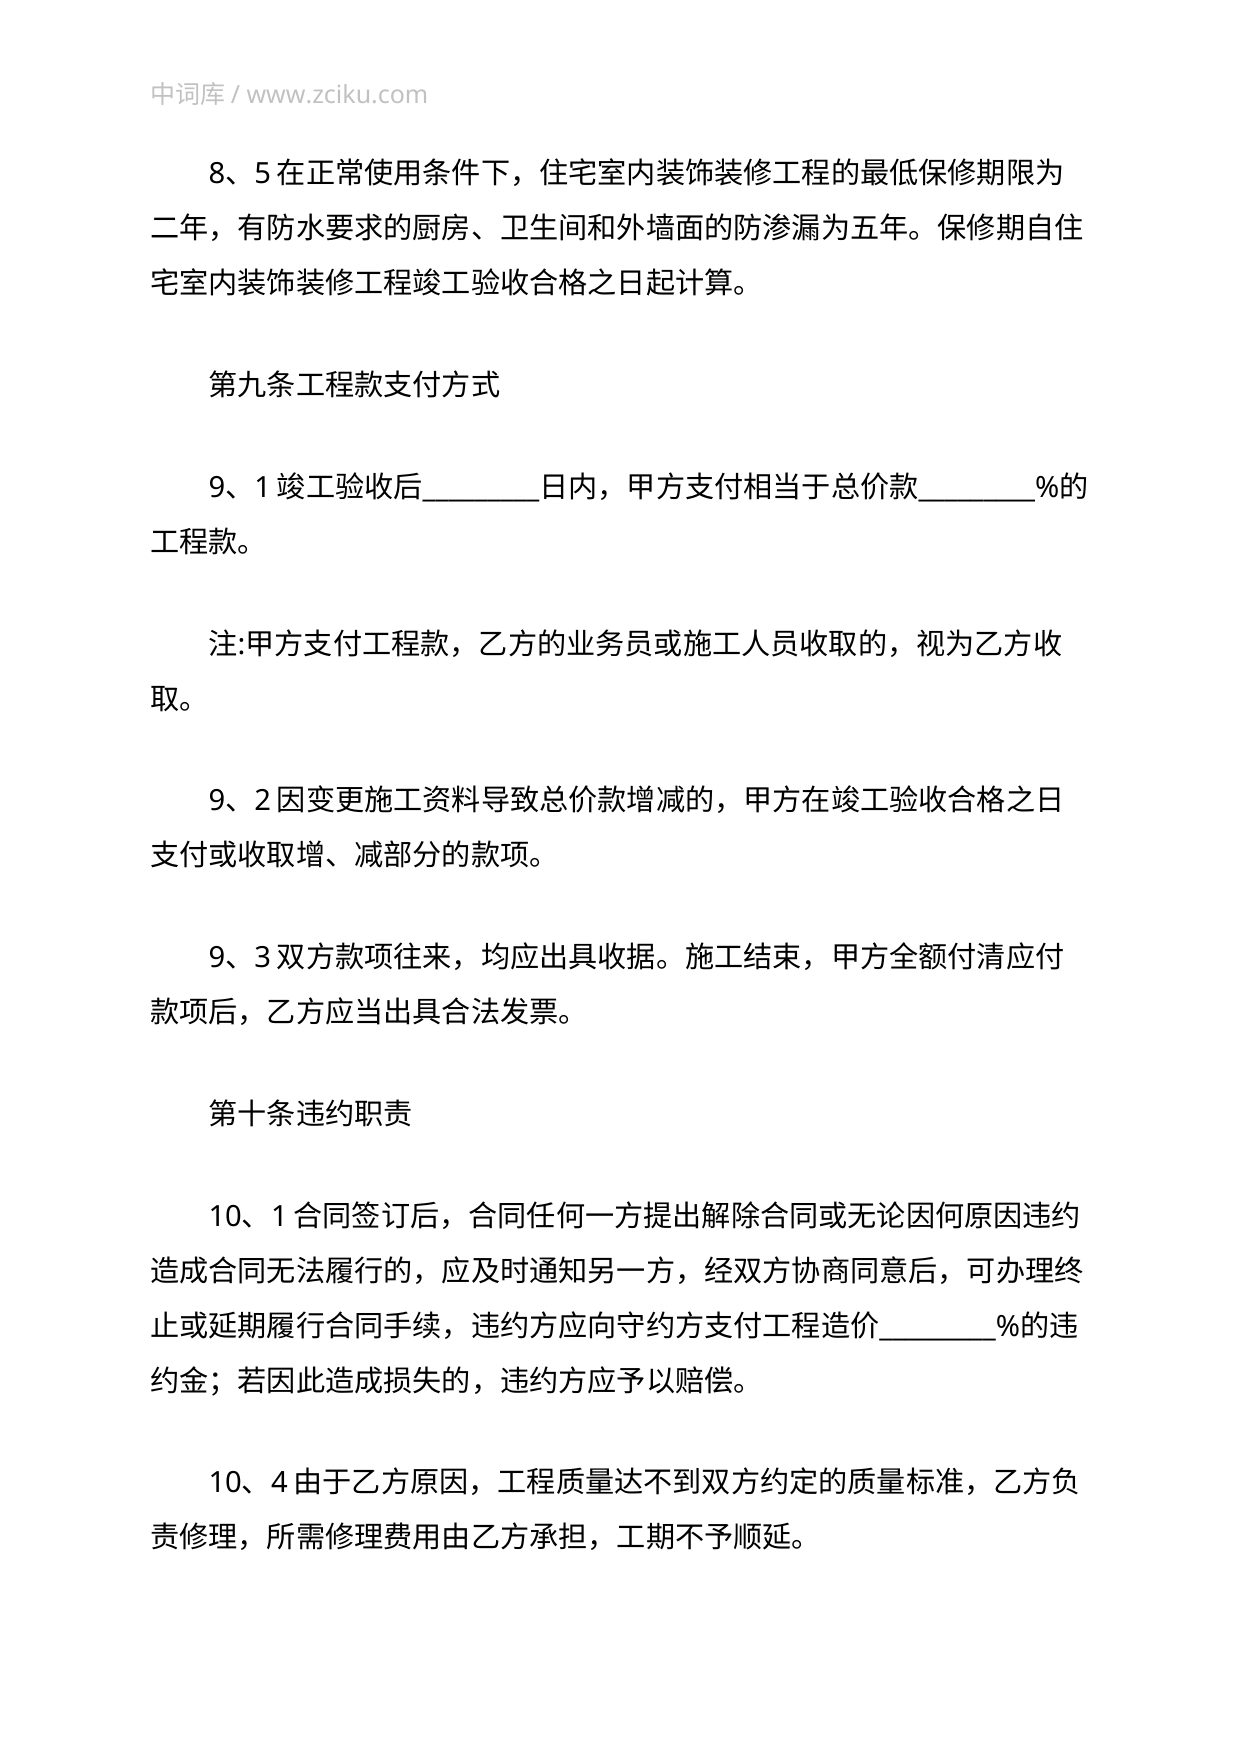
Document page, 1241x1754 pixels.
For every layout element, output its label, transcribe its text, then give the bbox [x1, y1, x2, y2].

text 8、5在正常使用条件下，住宅室内装饰装修工程的最低保修期限为二年，有防水要求的厨房、卫生间和外墙面的防渗漏为五年。保修期自住宅室内装饰装修工程竣工验收合格之日起计算。 [150, 150, 1090, 302]
text 9、1竣工验收后_________日内，甲方支付相当于总价款_________%的工程款。 [150, 463, 1090, 561]
text 注:甲方支付工程款，乙方的业务员或施工人员收取的，视为乙方收取。 [150, 620, 1090, 717]
text 第九条工程款支付方式 [150, 362, 1090, 404]
text 第十条违约职责 [150, 1091, 1090, 1133]
text 10、1合同签订后，合同任何一方提出解除合同或无论因何原因违约造成合同无法履行的，应及时通知另一方，经双方协商同意后，可办理终止或延期履行合同手续，违约方应向守约方支付工程造价_________%的违约金；若因此造成损失的，违约方应予以赔偿。 [150, 1192, 1090, 1399]
text 9、3双方款项往来，均应出具收据。施工结束，甲方全额付清应付款项后，乙方应当出具合法发票。 [150, 934, 1090, 1031]
text 10、4由于乙方原因，工程质量达不到双方约定的质量标准，乙方负责修理，所需修理费用由乙方承担，工期不予顺延。 [150, 1459, 1090, 1556]
text 9、2因变更施工资料导致总价款增减的，甲方在竣工验收合格之日支付或收取增、减部分的款项。 [150, 777, 1090, 874]
